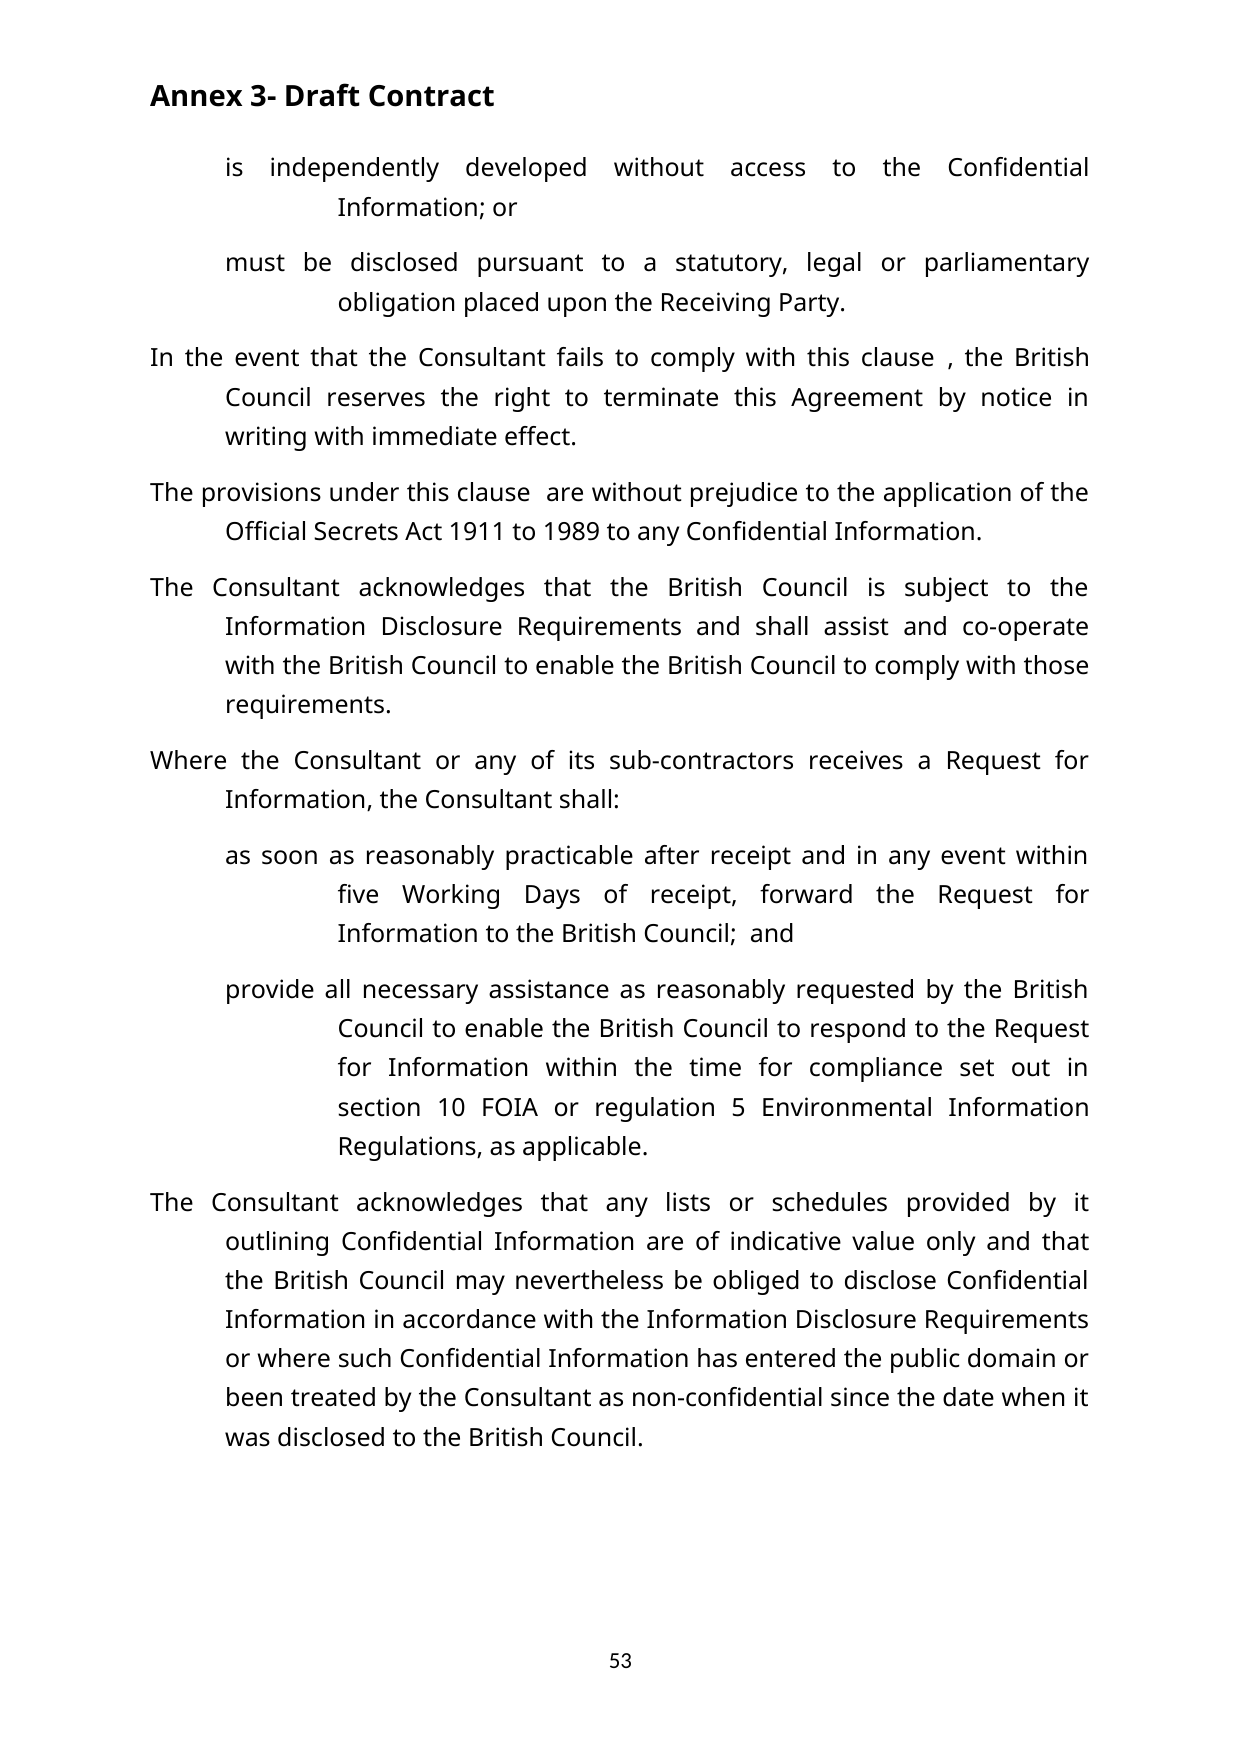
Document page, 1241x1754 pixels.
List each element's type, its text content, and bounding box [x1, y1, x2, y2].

list must be disclosed pursuant to a statutory, legal or parliamentary obligation placed upon the Receiving Party. [225, 245, 1090, 318]
list In the event that the Consultant fails to comply with this clause 12, the British Council reserves the right to terminate this Agreement by notice in writing with immediate effect. [150, 340, 1090, 452]
list as soon as reasonably practicable after receipt and in any event within five Working Days of receipt, forward the Request for Information to the British Council; and [225, 837, 1090, 950]
list provide all necessary assistance as reasonably requested by the British Council to enable the British Council to respond to the Request for Information within the time for compliance set out in section 10 FOIA or regulation 5 Environmental Information Regulations, as applicable. [225, 972, 1090, 1162]
list The Consultant acknowledges that the British Council is subject to the Information Disclosure Requirements and shall assist and co-operate with the British Council to enable the British Council to comply with those requirements. [150, 569, 1090, 721]
list The provisions under this clause 12 are without prejudice to the application of the Official Secrets Act 1911 to 1989 to any Information. [150, 474, 1090, 547]
list Where the Consultant or any of its sub-contractors receives a Request for Information, the Consultant shall: [150, 742, 1090, 816]
list The Consultant acknowledges that any lists or schedules provided by it outlining Information are of indicative value only and that the British Council may nevertheless be obliged to disclose Information in accordance with the Information Disclosure Requirements or where such Information has entered the public domain or been treated by the Consultant as non- since the date when it was disclosed to the British Council. [150, 1184, 1090, 1453]
list is independently developed without access to the Information; or [225, 150, 1090, 223]
